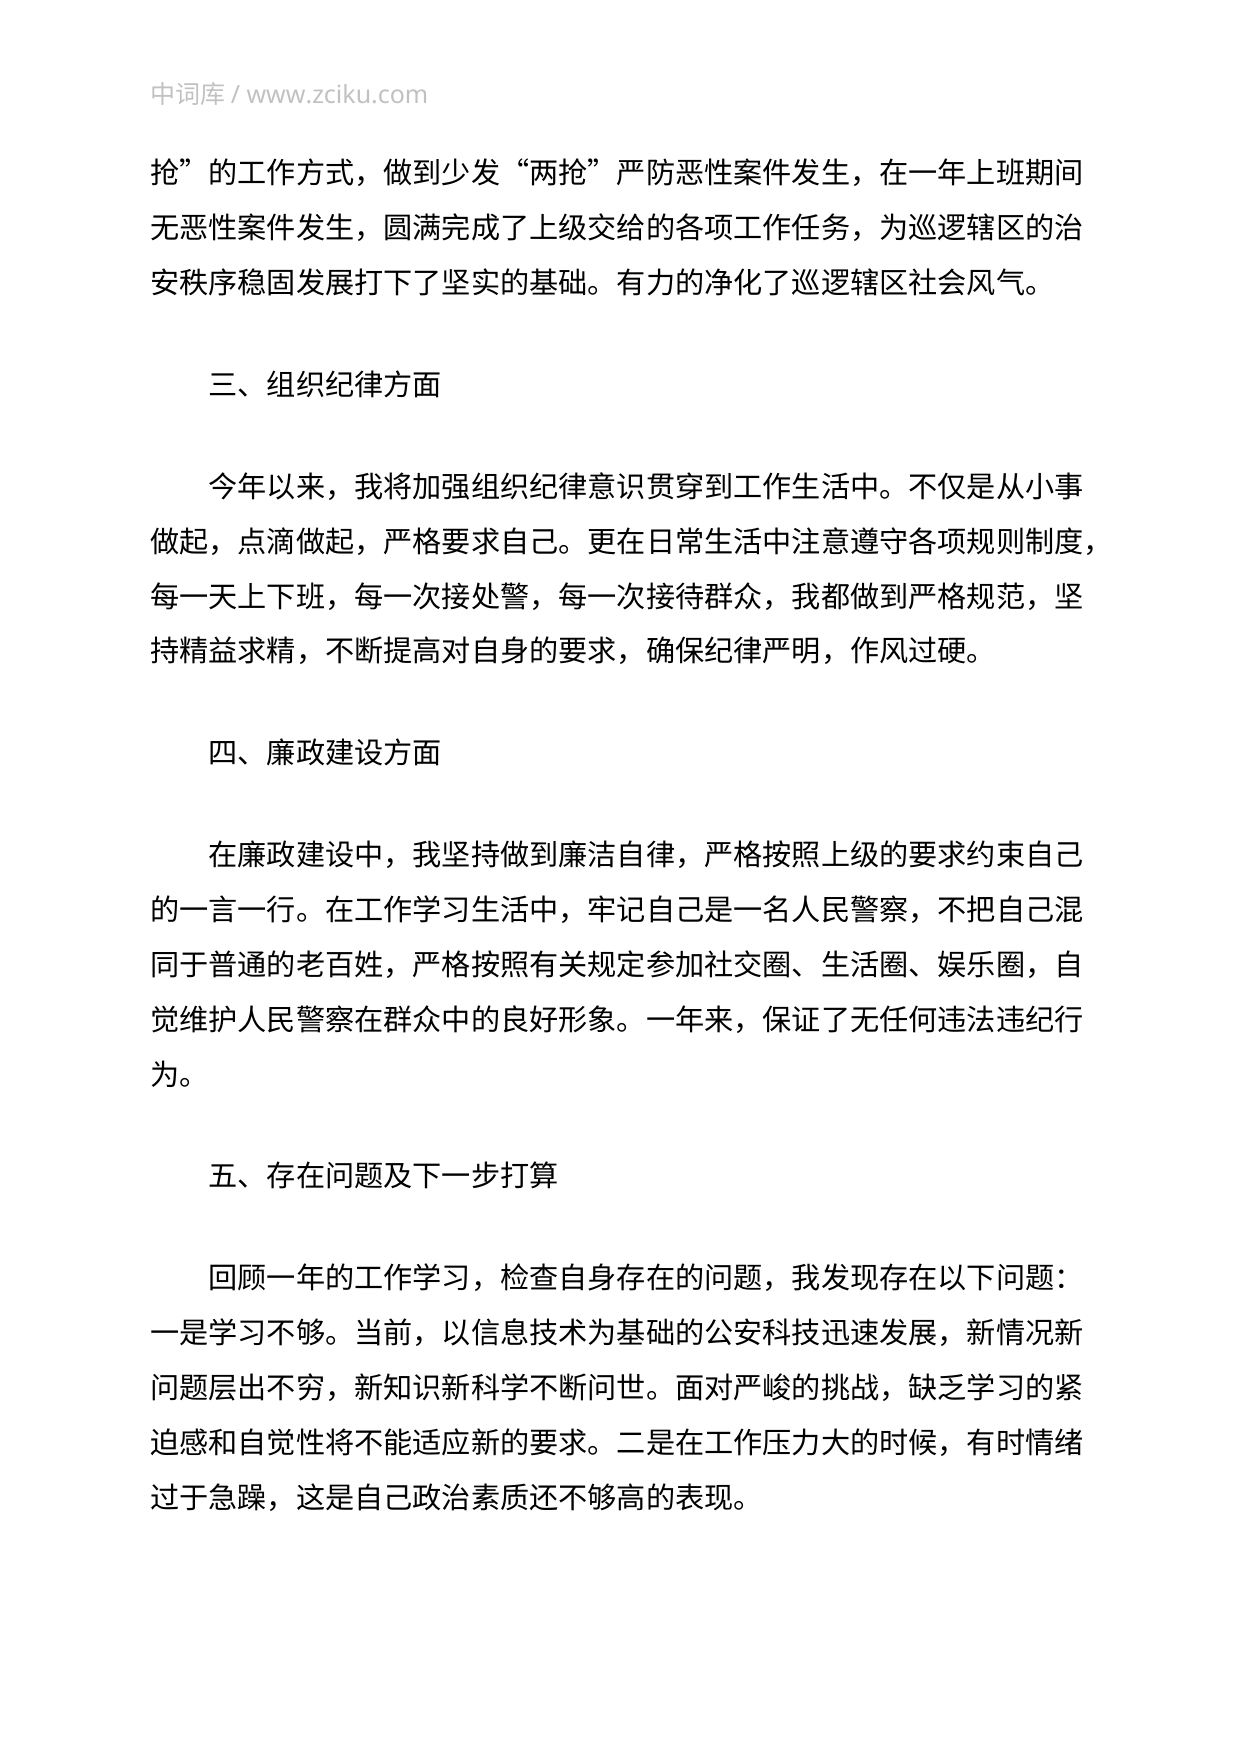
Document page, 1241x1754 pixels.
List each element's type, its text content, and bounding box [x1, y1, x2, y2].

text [150, 150, 1090, 302]
text 四、廉政建设方面 [150, 730, 1090, 772]
text 在廉政建设中，我坚持做到廉洁自律，严格按照上级的要求约束自己的一言一行。在工作学习生活中，牢记自己是一名人民警察，不把自己混同于普通的老百姓，严格按照有关规定参加社交圈、生活圈、娱乐圈，自觉维护人民警察在群众中的良好形象。一年来，保证了无任何违法违纪行为。 [150, 832, 1090, 1093]
text 三、组织纪律方面 [150, 362, 1090, 404]
text 五、存在问题及下一步打算 [150, 1153, 1090, 1195]
text 今年以来，我将加强组织纪律意识贯穿到工作生活中。不仅是从小事做起，点滴做起，严格要求自己。更在日常生活中注意遵守各项规则制度，每一天上下班，每一次接处警，每一次接待群众，我都做到严格规范，坚持精益求精，不断提高对自身的要求，确保纪律严明，作风过硬。 [150, 463, 1090, 670]
text 回顾一年的工作学习，检查自身存在的问题，我发现存在以下问题：一是学习不够。当前，以信息技术为基础的公安科技迅速发展，新情况新问题层出不穷，新知识新科学不断问世。面对严峻的挑战，缺乏学习的紧迫感和自觉性将不能适应新的要求。二是在工作压力大的时候，有时情绪过于急躁，这是自己政治素质还不够高的表现。 [150, 1255, 1090, 1517]
